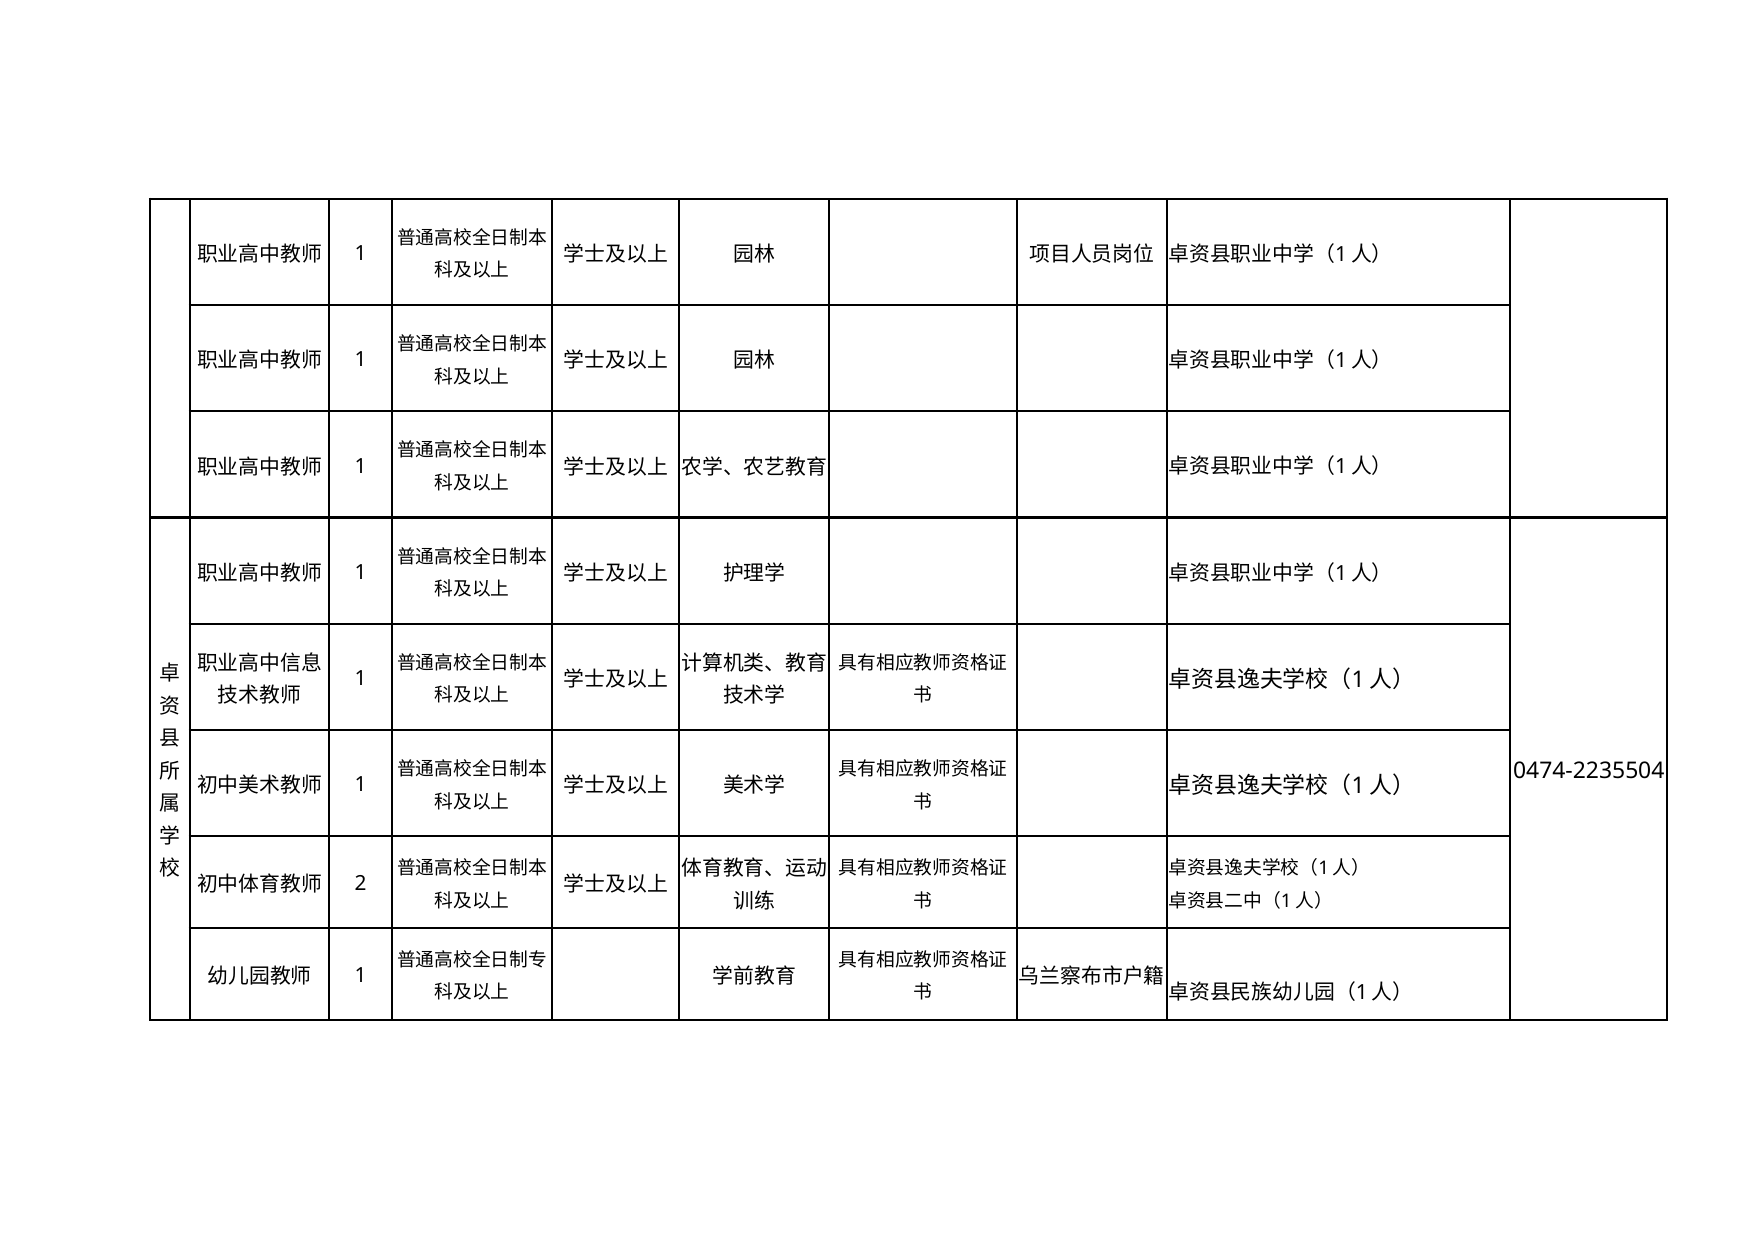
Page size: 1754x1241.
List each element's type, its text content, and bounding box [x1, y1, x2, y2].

table_cell [1018, 731, 1166, 835]
table_cell 普通高校全日制本科及以上 [393, 625, 551, 729]
table_cell 学士及以上 [553, 625, 678, 729]
table_cell 计算机类、教育技术学 [680, 625, 828, 729]
table_cell 学士及以上 [553, 412, 678, 516]
table_cell [553, 929, 678, 1018]
table_cell 初中体育教师 [191, 837, 328, 927]
table_cell 1 [330, 731, 391, 835]
table_cell 卓资县逸夫学校（1人） [1168, 625, 1509, 729]
table_cell 卓资县职业中学（1人） [1168, 412, 1509, 516]
table_cell 1 [330, 200, 391, 304]
table_cell 具有相应教师资格证书 [830, 731, 1016, 835]
table_cell 2 [330, 837, 391, 927]
table_cell 园林 [680, 306, 828, 410]
table_cell 职业高中教师 [191, 200, 328, 304]
table_cell 普通高校全日制本科及以上 [393, 837, 551, 927]
table_cell [830, 519, 1016, 623]
table_cell 卓资县职业中学（1人） [1168, 200, 1509, 304]
table_cell 学士及以上 [553, 837, 678, 927]
table_cell 美术学 [680, 731, 828, 835]
table_cell 初中美术教师 [191, 731, 328, 835]
table_cell 职业高中教师 [191, 519, 328, 623]
table_cell 学士及以上 [553, 519, 678, 623]
table_cell [1018, 519, 1166, 623]
table_cell 普通高校全日制本科及以上 [393, 306, 551, 410]
table_cell 卓资县职业中学（1人） [1168, 519, 1509, 623]
table_cell 卓资县逸夫学校（1人） [1168, 731, 1509, 835]
table_cell 普通高校全日制本科及以上 [393, 519, 551, 623]
table_cell 普通高校全日制本科及以上 [393, 412, 551, 516]
table_cell 幼儿园教师 [191, 929, 328, 1018]
table_cell 1 [330, 306, 391, 410]
table_cell [1018, 306, 1166, 410]
table_cell 普通高校全日制专科及以上 [393, 929, 551, 1018]
table_cell 农学、农艺教育 [680, 412, 828, 516]
table_cell 具有相应教师资格证书 [830, 929, 1016, 1018]
table_cell [830, 412, 1016, 516]
table_cell 卓资县职业中学（1人） [1168, 306, 1509, 410]
table_cell 项目人员岗位 [1018, 200, 1166, 304]
table_cell 1 [330, 929, 391, 1018]
table_cell [1018, 837, 1166, 927]
table_cell [1018, 625, 1166, 729]
table_cell 卓资县逸夫学校（1人） 卓资县二中（1人） [1168, 837, 1509, 927]
table_cell 普通高校全日制本科及以上 [393, 200, 551, 304]
table_cell [1018, 412, 1166, 516]
table_cell 1 [330, 625, 391, 729]
table_cell 0474-2235504 [1511, 519, 1666, 1018]
table_cell 学士及以上 [553, 200, 678, 304]
table_cell 卓资县 所属学校 [151, 519, 189, 1018]
table_cell 体育教育、运动训练 [680, 837, 828, 927]
table_cell 普通高校全日制本科及以上 [393, 731, 551, 835]
table_cell 1 [330, 519, 391, 623]
table_cell 乌兰察布市户籍 [1018, 929, 1166, 1018]
table_cell 职业高中教师 [191, 412, 328, 516]
table_cell [830, 200, 1016, 304]
table_cell [830, 306, 1016, 410]
table_cell 1 [330, 412, 391, 516]
table_cell 学前教育 [680, 929, 828, 1018]
table_cell 职业高中教师 [191, 306, 328, 410]
table_cell 学士及以上 [553, 731, 678, 835]
table_cell 护理学 [680, 519, 828, 623]
table_cell 学士及以上 [553, 306, 678, 410]
table_cell 园林 [680, 200, 828, 304]
table_cell 卓资县民族幼儿园（1人） [1168, 929, 1509, 1018]
table_cell 具有相应教师资格证书 [830, 625, 1016, 729]
table_cell 职业高中信息技术教师 [191, 625, 328, 729]
table_cell 具有相应教师资格证书 [830, 837, 1016, 927]
